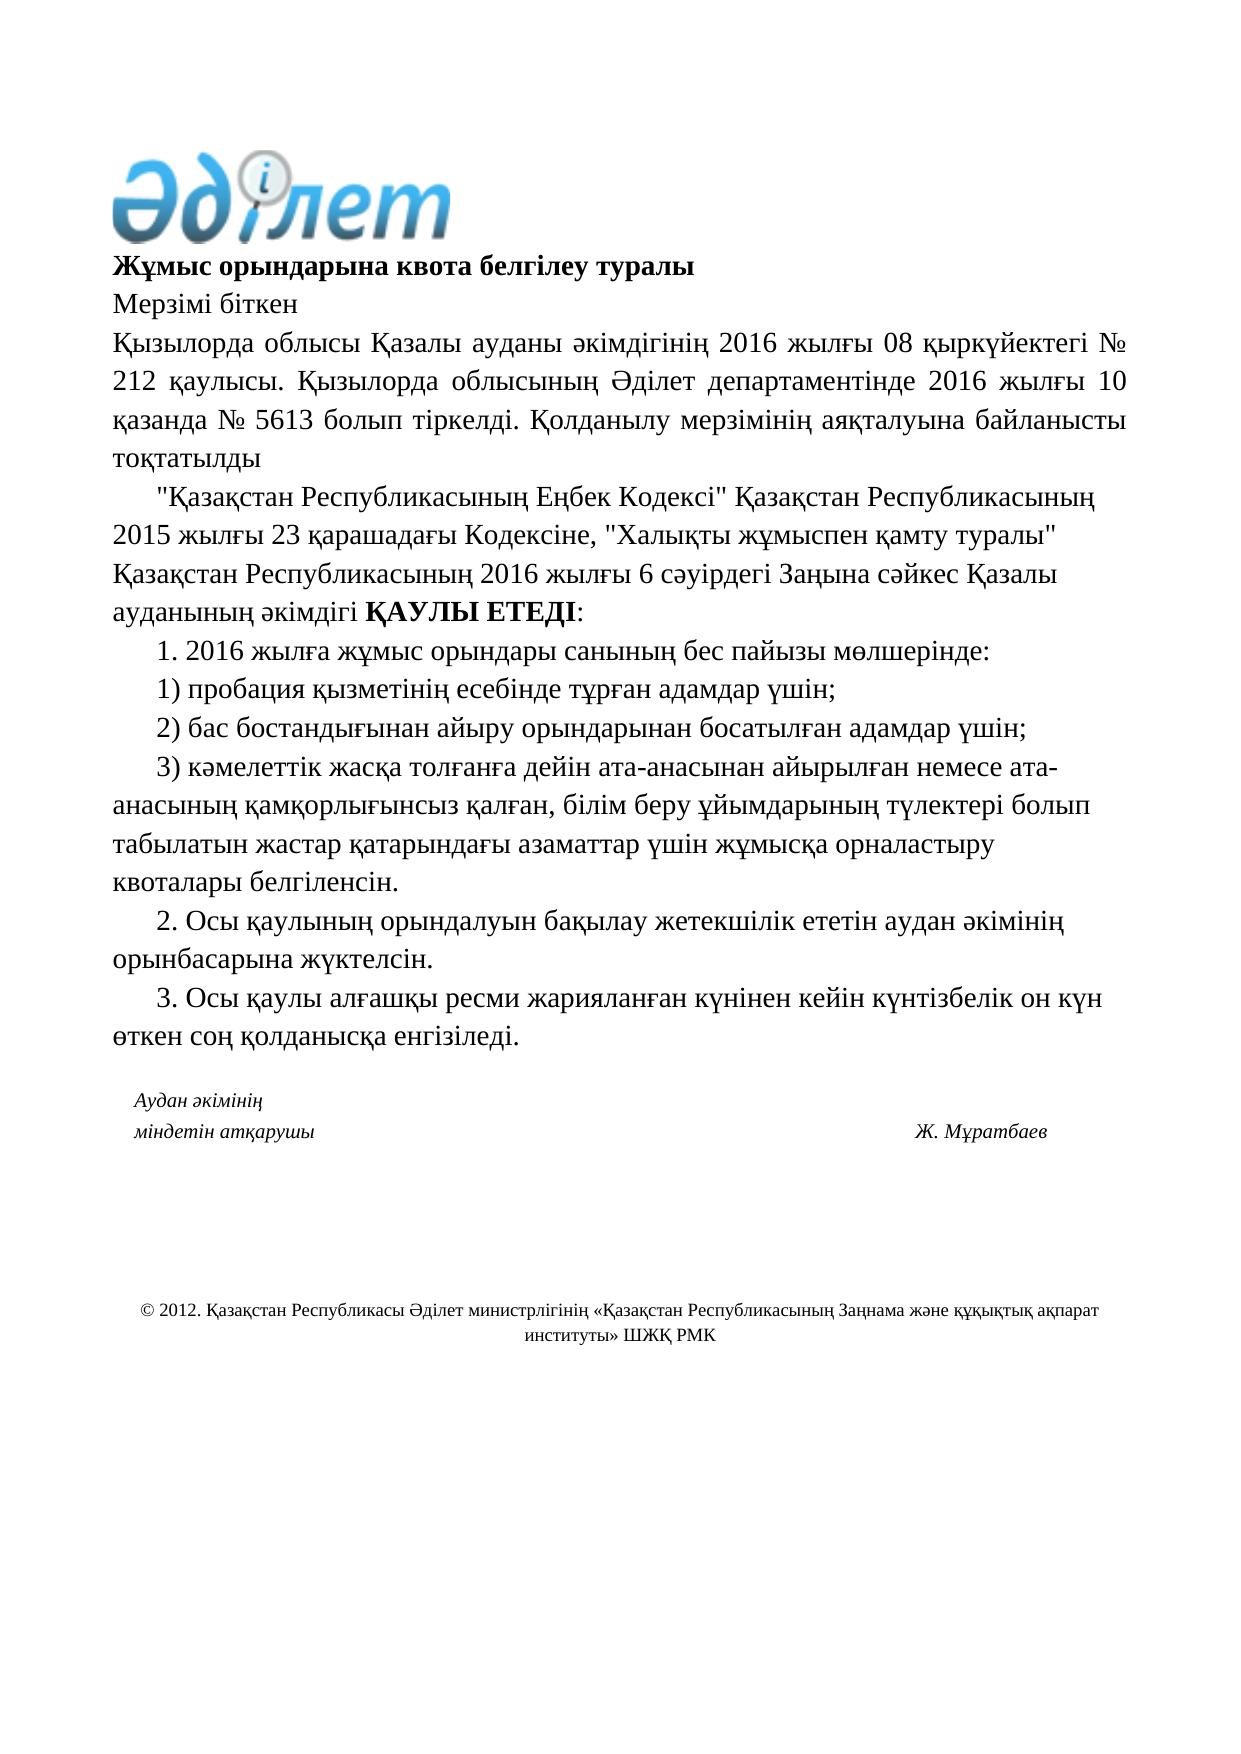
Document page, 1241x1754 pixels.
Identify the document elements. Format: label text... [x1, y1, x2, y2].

table_cell міндетін атқарушы [101, 1117, 913, 1148]
text Жұмыс орындарына квота белгілеу туралы [112, 248, 1128, 281]
text Мерзімі біткен [112, 286, 1128, 320]
table_cell Ж. Мұратбаев [913, 1117, 1240, 1148]
text Қызылорда облысы Қазалы ауданы әкімдігінің 2016 жылғы 08 қыркүйектегі № 212 қаулысы. Қызылорда облысының Әділет департаментінде 2016 жылғы 10 қазанда № 5613 болып тіркелді. Қолданылу мерзімінің аяқталуына байланысты тоқтатылды [112, 325, 1128, 474]
text © 2012. Қазақстан Республикасы Әділет министрлігінің «Қазақстан Республикасының Заңнама және құқықтық ақпарат институты» ШЖҚ РМК [112, 1299, 1128, 1346]
picture [112, 150, 451, 244]
table_header Аудан әкімінің [101, 1086, 1240, 1117]
text "Қазақстан Республикасының Еңбек Кодексі" Қазақстан Республикасының 2015 жылғы 23 қарашадағы Кодексіне, "Халықты жұмыспен қамту туралы" Қазақстан Республикасының 2016 жылғы 6 сәуірдегі Заңына сәйкес Қазалы ауданының әкімдігі ҚАУЛЫ ЕТЕДІ: 1. 2016 жылға жұмыс орындары санының бес пайызы мөлшерінде: 1) пробация қызметінің есебінде тұрған адамдар үшін; 2) бас бостандығынан айыру орындарынан босатылған адамдар үшін; 3) кәмелеттік жасқа толғанға дейін ата-анасынан айырылған немесе ата-анасының қамқорлығынсыз қалған, білім беру ұйымдарының түлектері болып табылатын жастар қатарындағы азаматтар үшін жұмысқа орналастыру квоталары белгіленсін. 2. Осы қаулының орындалуын бақылау жетекшілік ететін аудан әкімінің орынбасарына жүктелсін. 3. Осы қаулы алғашқы ресми жарияланған күнінен кейін күнтізбелік он күн өткен соң қолданысқа енгізіледі. [112, 479, 1128, 1082]
